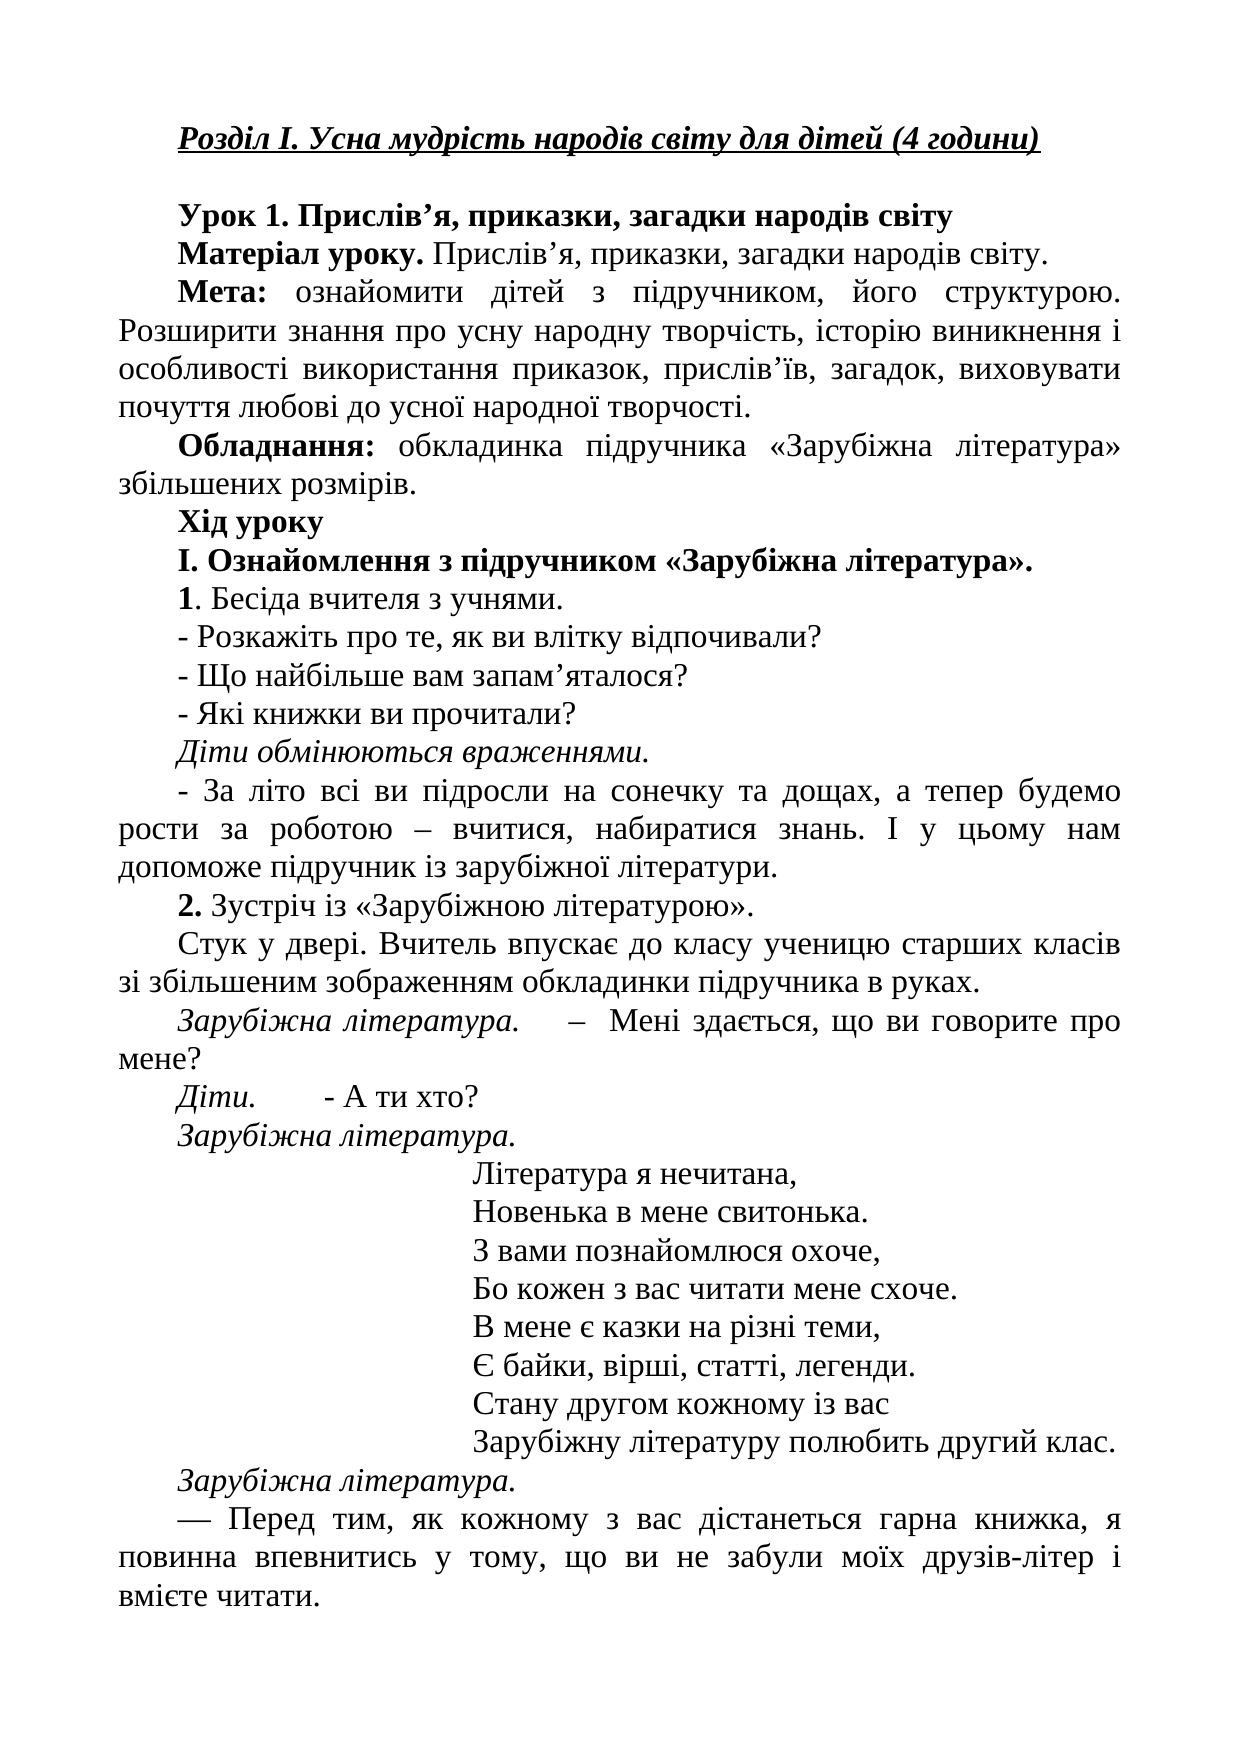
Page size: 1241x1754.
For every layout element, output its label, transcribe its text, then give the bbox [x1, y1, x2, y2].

text Діти. - А ти хто? [118, 1076, 1122, 1115]
text - Що найбільше вам запам’яталося? [118, 655, 1122, 693]
text Зарубіжна література. [118, 1115, 1122, 1153]
text Мета: ознайомити дітей з підручником, його структурою. Розширити знання про усну народну творчість, історію виникнення і особливості використання приказок, прислів’їв, загадок, виховувати почуття любові до усної народної творчості. [118, 271, 1122, 425]
text - Які книжки ви прочитали? [118, 693, 1122, 731]
text 1. Бесіда вчителя з учнями. [118, 578, 1122, 616]
text 2. Зустріч із «Зарубіжною літературою». [118, 885, 1122, 923]
text — Перед тим, як кожному з вас дістанеться гарна книжка, я повинна впевнитись у тому, що ви не забули моїх друзів-літер і вмієте читати. [118, 1498, 1122, 1613]
text Зарубіжну літературу полюбить другий клас. [413, 1421, 1122, 1460]
text Стану другом кожному із вас [413, 1383, 1122, 1421]
text Стук у двері. Вчитель впускає до класу ученицю старших класів зі збільшеним зображенням обкладинки підручника в руках. [118, 923, 1122, 1000]
text Зарубіжна література. – Мені здається, що ви говорите про мене? [118, 1000, 1122, 1076]
text Матеріал уроку. Прислів’я, приказки, загадки народів світу. [118, 233, 1122, 271]
text Є байки, вірші, статті, легенди. [413, 1345, 1122, 1383]
text - За літо всі ви підросли на сонечку та дощах, а тепер будемо рости за роботою – вчитися, набиратися знань. І у цьому нам допоможе підручник із зарубіжної літератури. [118, 770, 1122, 885]
text - Розкажіть про те, як ви влітку відпочивали? [118, 616, 1122, 655]
text Література я нечитана, [413, 1153, 1122, 1191]
text З вами познайомлюся охоче, [413, 1230, 1122, 1268]
text І. Ознайомлення з підручником «Зарубіжна література». [118, 540, 1122, 578]
text Зарубіжна література. [118, 1460, 1122, 1498]
text Новенька в мене свитонька. [413, 1191, 1122, 1230]
text Розділ І. Усна мудрість народів світу для дітей (4 години) [118, 118, 1122, 156]
text В мене є казки на різні теми, [413, 1306, 1122, 1345]
text Урок 1. Прислів’я, приказки, загадки народів світу [118, 195, 1122, 233]
text Обладнання: обкладинка підручника «Зарубіжна література» збільшених розмірів. [118, 425, 1122, 501]
text Бо кожен з вас читати мене схоче. [413, 1268, 1122, 1306]
text Діти обмінюються враженнями. [118, 731, 1122, 770]
text Хід уроку [118, 501, 1122, 540]
